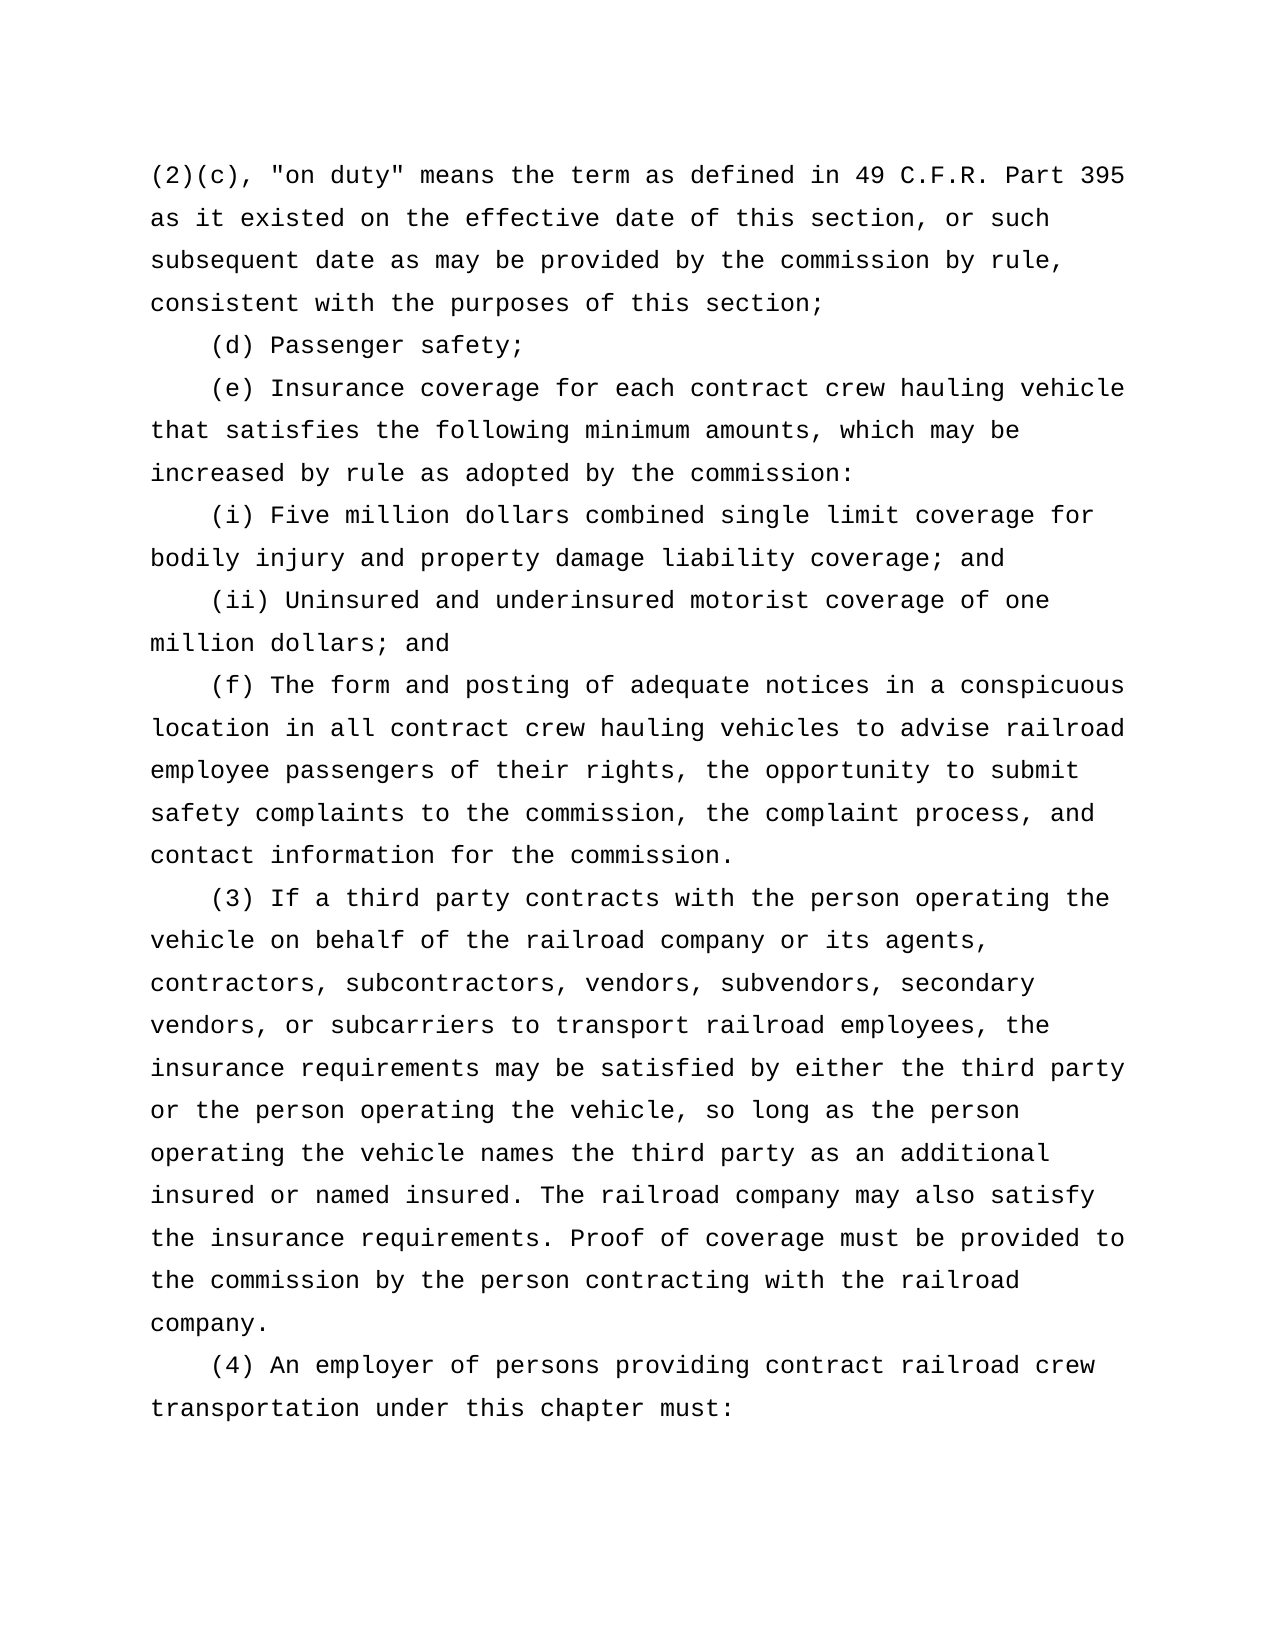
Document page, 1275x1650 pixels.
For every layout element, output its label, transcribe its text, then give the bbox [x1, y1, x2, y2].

text (3) If a third party contracts with the person operating the vehicle on behalf of the railroad company or its agents, contractors, subcontractors, vendors, subvendors, secondary vendors, or subcarriers to transport railroad employees, the insurance requirements may be satisfied by either the third party or the person operating the vehicle, so long as the person operating the vehicle names the third party as an additional insured or named insured. The railroad company may also satisfy the insurance requirements. Proof of coverage must be provided to the commission by the person contracting with the railroad company. [150, 872, 1125, 1340]
text (e) Insurance coverage for each contract crew hauling vehicle that satisfies the following minimum amounts, which may be increased by rule as adopted by the commission: [150, 362, 1125, 490]
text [150, 150, 1125, 320]
text (i) Five million dollars combined single limit coverage for bodily injury and property damage liability coverage; and [150, 490, 1125, 575]
text (ii) Uninsured and underinsured motorist coverage of one million dollars; and [150, 575, 1125, 660]
text (4) An employer of persons providing contract railroad crew transportation under this chapter must: [150, 1340, 1125, 1425]
text (f) The form and posting of adequate notices in a conspicuous location in all contract crew hauling vehicles to advise railroad employee passengers of their rights, the opportunity to submit safety complaints to the commission, the complaint process, and contact information for the commission. [150, 660, 1125, 872]
text (d) Passenger safety; [150, 320, 1125, 362]
